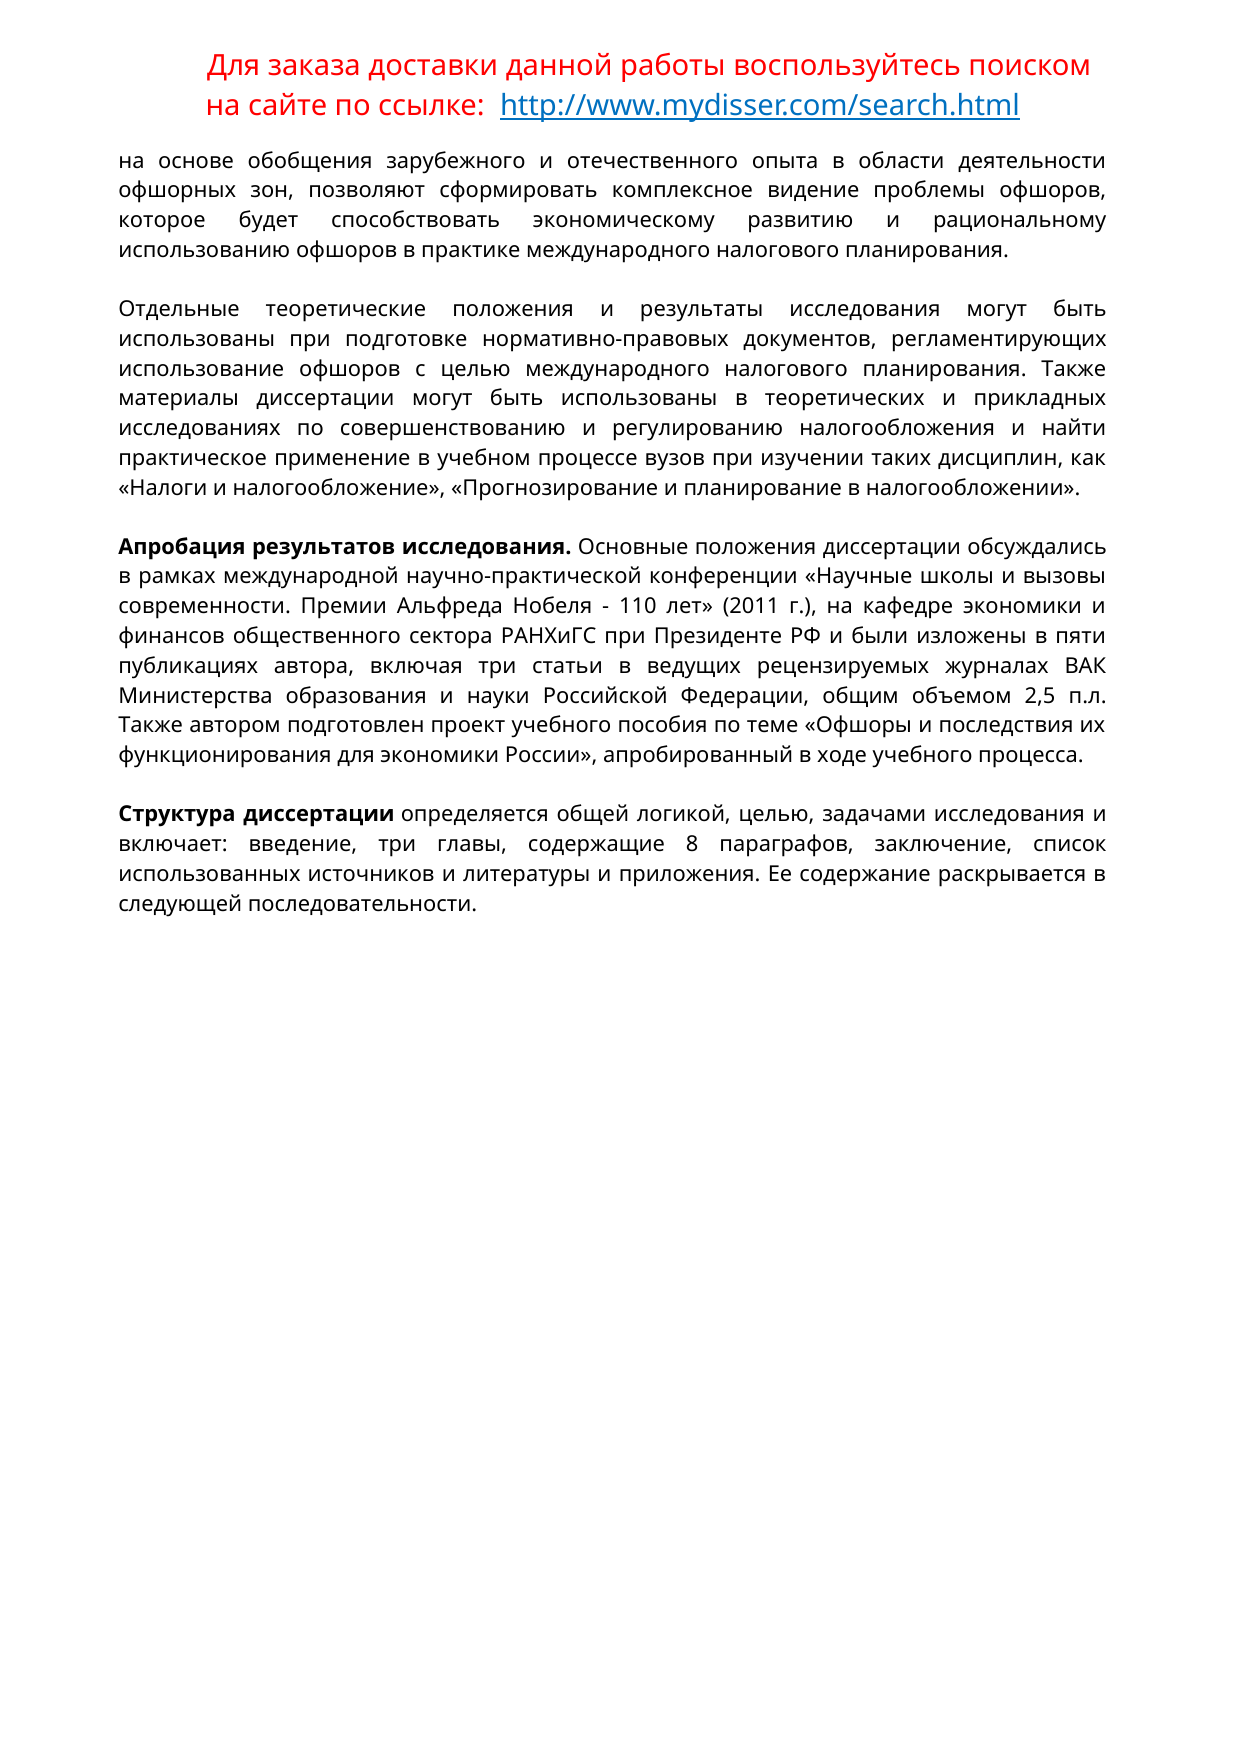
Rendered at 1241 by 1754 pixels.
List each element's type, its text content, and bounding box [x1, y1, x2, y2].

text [118, 144, 1107, 264]
text Структура диссертации определяется общей логикой, целью, задачами исследования и включает: введение, три главы, содержащие 8 параграфов, заключение, список использованных источников и литературы и приложения. Ее содержание раскрывается в следующей последовательности. [118, 798, 1107, 917]
text Отдельные теоретические положения и результаты исследования могут быть использованы при подготовке нормативно-правовых документов, регламентирующих использование офшоров с целью международного налогового планирования. Также материалы диссертации могут быть использованы в теоретических и прикладных исследованиях по совершенствованию и регулированию налогообложения и найти практическое применение в учебном процессе вузов при изучении таких дисциплин, как «Налоги и налогообложение», «Прогнозирование и планирование в налогообложении». [118, 293, 1107, 501]
text Апробация результатов исследования. Основные положения диссертации обсуждались в рамках международной научно-практической конференции «Научные школы и вызовы современности. Премии Альфреда Нобеля - 110 лет» (2011 г.), на кафедре экономики и финансов общественного сектора РАНХиГС при Президенте РФ и были изложены в пяти публикациях автора, включая три статьи в ведущих рецензируемых журналах ВАК Министерства образования и науки Российской Федерации, общим объемом 2,5 п.л. Также автором подготовлен проект учебного пособия по теме «Офшоры и последствия их функционирования для экономики России», апробированный в ходе учебного процесса. [118, 531, 1107, 769]
